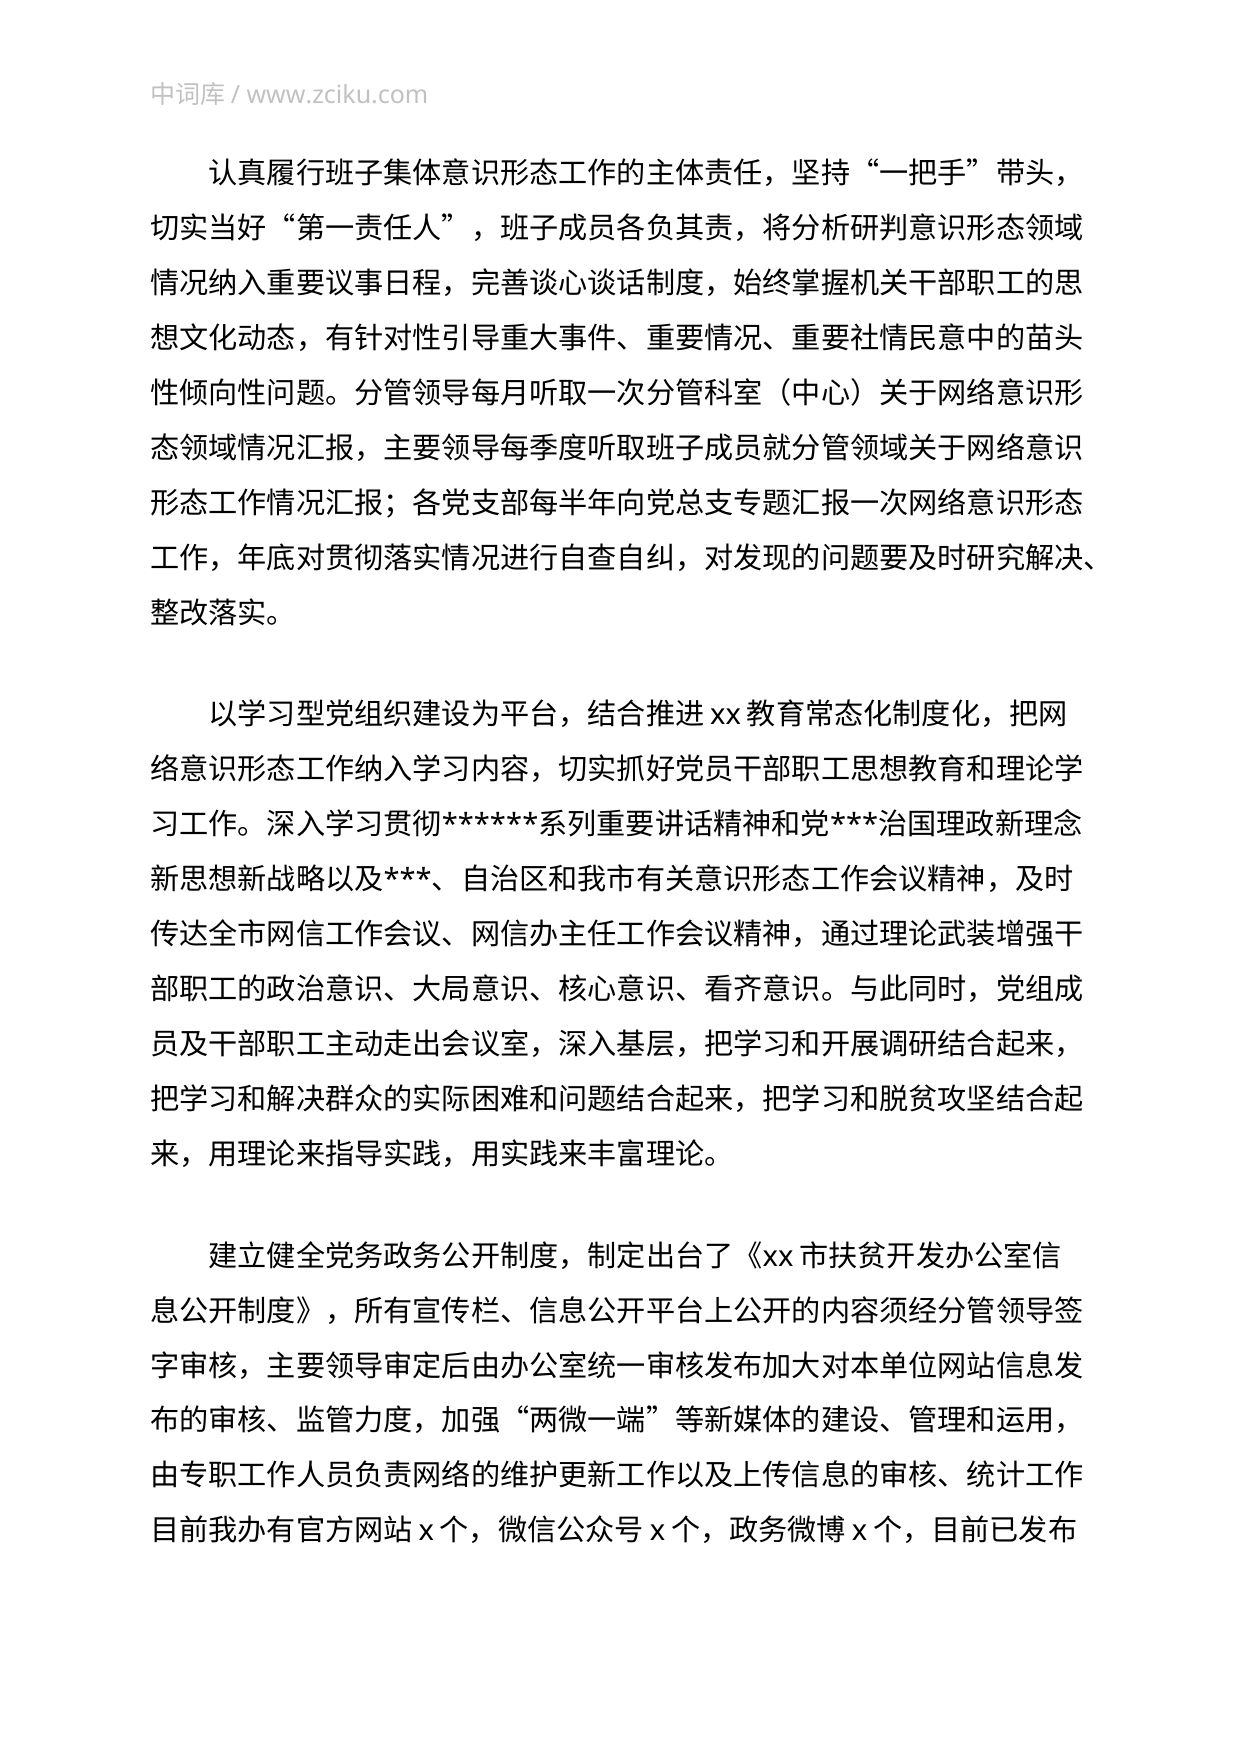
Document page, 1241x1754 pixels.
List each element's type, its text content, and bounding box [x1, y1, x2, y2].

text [150, 1232, 1090, 1549]
text 认真履行班子集体意识形态工作的主体责任，坚持“一把手”带头，切实当好“第一责任人”，班子成员各负其责，将分析研判意识形态领域情况纳入重要议事日程，完善谈心谈话制度，始终掌握机关干部职工的思想文化动态，有针对性引导重大事件、重要情况、重要社情民意中的苗头性倾向性问题。分管领导每月听取一次分管科室（中心）关于网络意识形态领域情况汇报，主要领导每季度听取班子成员就分管领域关于网络意识形态工作情况汇报；各党支部每半年向党总支专题汇报一次网络意识形态工作，年底对贯彻落实情况进行自查自纠，对发现的问题要及时研究解决、整改落实。 [150, 150, 1090, 631]
text 以学习型党组织建设为平台，结合推进xx教育常态化制度化，把网络意识形态工作纳入学习内容，切实抓好党员干部职工思想教育和理论学习工作。深入学习贯彻******系列重要讲话精神和党***治国理政新理念新思想新战略以及***、自治区和我市有关意识形态工作会议精神，及时传达全市网信工作会议、网信办主任工作会议精神，通过理论武装增强干部职工的政治意识、大局意识、核心意识、看齐意识。与此同时，党组成员及干部职工主动走出会议室，深入基层，把学习和开展调研结合起来，把学习和解决群众的实际困难和问题结合起来，把学习和脱贫攻坚结合起来，用理论来指导实践，用实践来丰富理论。 [150, 691, 1090, 1173]
